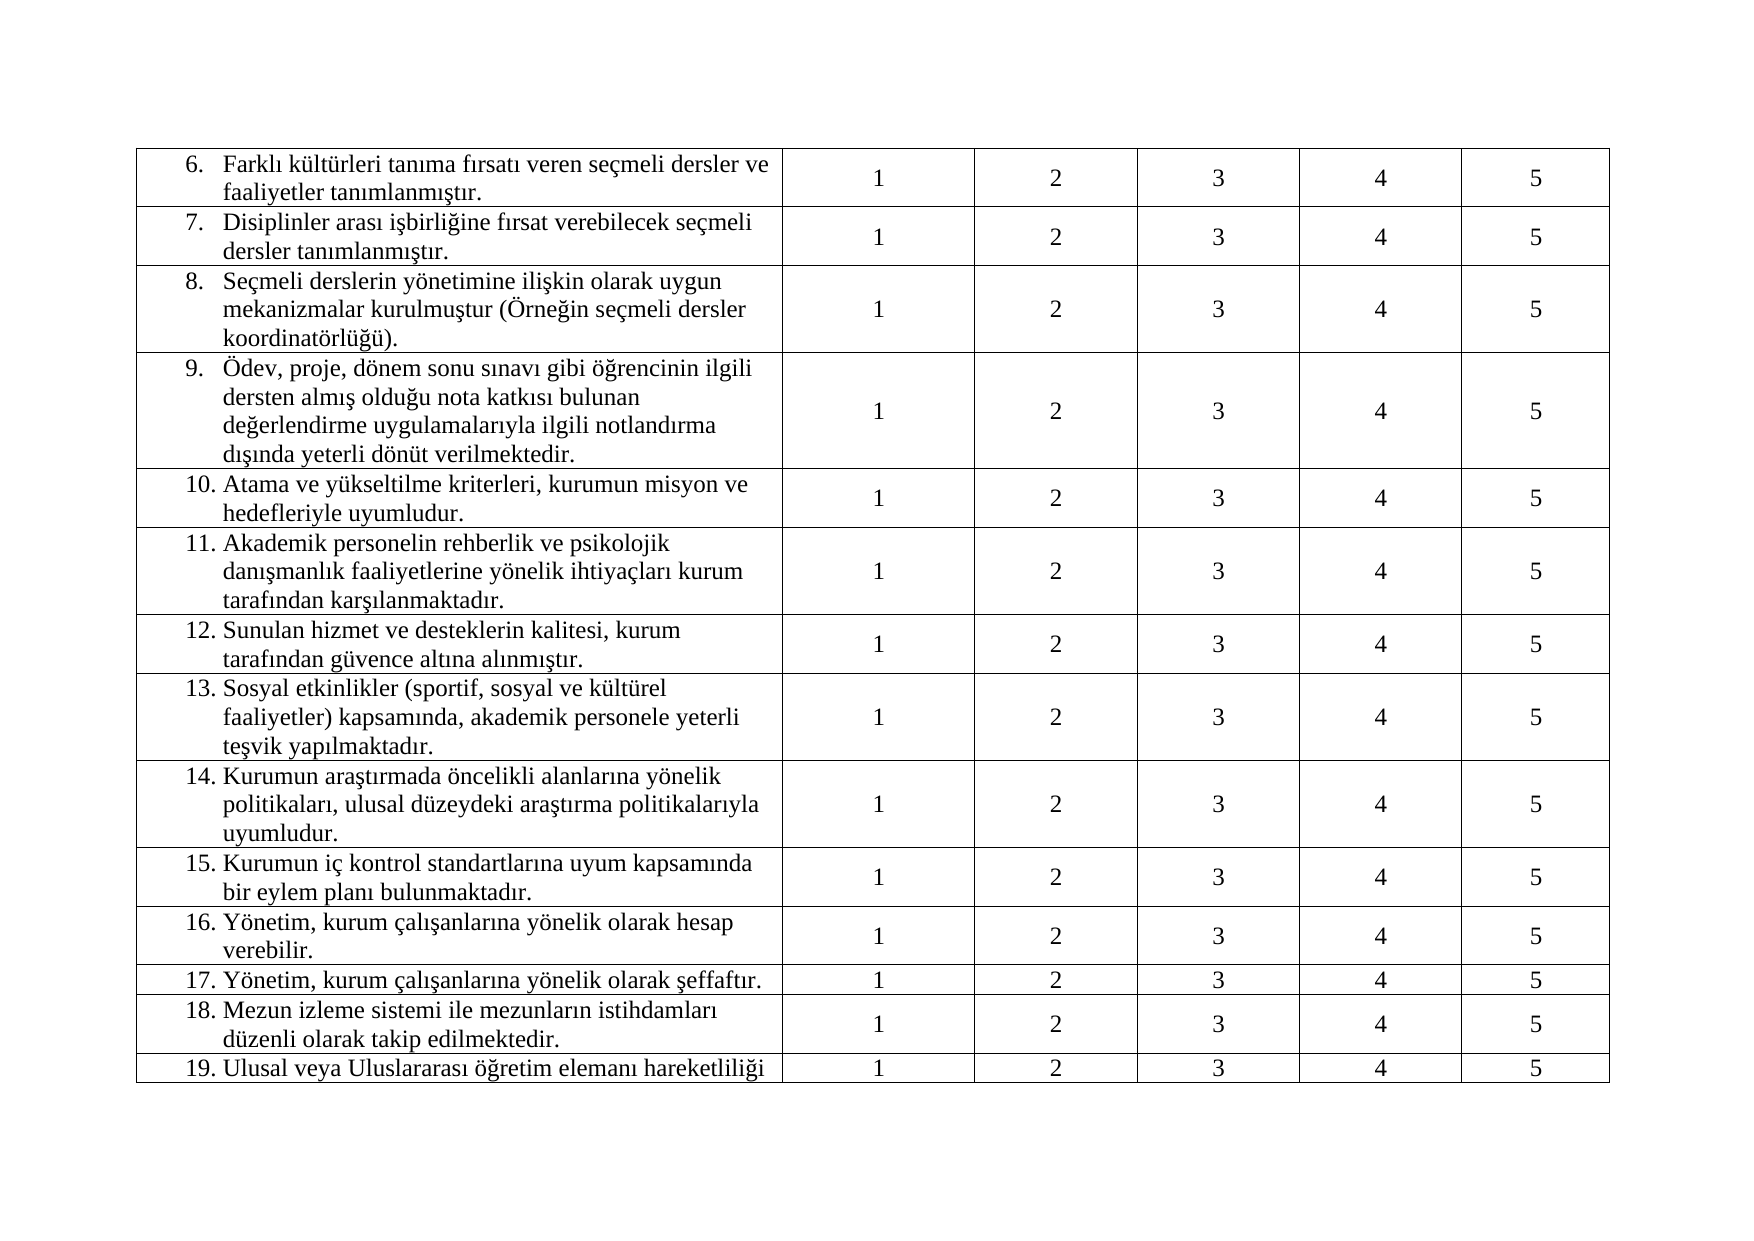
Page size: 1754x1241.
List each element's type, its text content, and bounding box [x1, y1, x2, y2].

table_cell 1 [783, 674, 974, 760]
table_cell 3 [1138, 353, 1299, 468]
table_cell 4 [1300, 1054, 1461, 1082]
table_cell 3 [1138, 149, 1299, 206]
table_cell 1 [783, 1054, 974, 1082]
table_cell 4 [1300, 469, 1461, 527]
table_cell Ödev, proje, dönem sonu sınavı gibi öğrencinin ilgili dersten almış olduğu nota katkısı bulunan değerlendirme uygulamalarıyla ilgili notlandırma dışında yeterli dönüt verilmektedir. [137, 353, 782, 468]
table_cell 4 [1300, 528, 1461, 614]
table_cell 2 [975, 995, 1137, 1052]
table_cell 1 [783, 761, 974, 847]
table_cell 1 [783, 848, 974, 906]
table_cell 5 [1462, 674, 1609, 760]
table_cell 4 [1300, 266, 1461, 352]
table_cell 5 [1462, 353, 1609, 468]
table_cell 4 [1300, 848, 1461, 906]
table_cell 4 [1300, 907, 1461, 964]
table_cell 2 [975, 1054, 1137, 1082]
table_cell 5 [1462, 965, 1609, 994]
table_cell 1 [783, 965, 974, 994]
table_cell 2 [975, 674, 1137, 760]
table_cell 3 [1138, 615, 1299, 672]
table_cell 3 [1138, 965, 1299, 994]
table_cell 1 [783, 266, 974, 352]
table_cell 2 [975, 353, 1137, 468]
table_cell Farklı kültürleri tanıma fırsatı veren seçmeli dersler ve faaliyetler tanımlanmıştır. [137, 149, 782, 206]
table_cell 3 [1138, 528, 1299, 614]
table_cell 5 [1462, 995, 1609, 1052]
table_cell 3 [1138, 848, 1299, 906]
table_cell Kurumun araştırmada öncelikli alanlarına yönelik politikaları, ulusal düzeydeki araştırma politikalarıyla uyumludur. [137, 761, 782, 847]
table_cell 1 [783, 995, 974, 1052]
table_cell 1 [783, 207, 974, 265]
table_cell Mezun izleme sistemi ile mezunların istihdamları düzenli olarak takip edilmektedir. [137, 995, 782, 1052]
table_cell 3 [1138, 995, 1299, 1052]
table_cell 2 [975, 965, 1137, 994]
table_cell 1 [783, 353, 974, 468]
table_cell 3 [1138, 207, 1299, 265]
table_cell 5 [1462, 907, 1609, 964]
table_cell 4 [1300, 149, 1461, 206]
table_cell 1 [783, 528, 974, 614]
table_cell 4 [1300, 674, 1461, 760]
table_cell 3 [1138, 761, 1299, 847]
table_cell Seçmeli derslerin yönetimine ilişkin olarak uygun mekanizmalar kurulmuştur (Örneğin seçmeli dersler koordinatörlüğü). [137, 266, 782, 352]
table_cell Disiplinler arası işbirliğine fırsat verebilecek seçmeli dersler tanımlanmıştır. [137, 207, 782, 265]
table_cell 1 [783, 149, 974, 206]
table_cell Yönetim, kurum çalışanlarına yönelik olarak hesap verebilir. [137, 907, 782, 964]
table_cell 5 [1462, 528, 1609, 614]
table_cell Atama ve yükseltilme kriterleri, kurumun misyon ve hedefleriyle uyumludur. [137, 469, 782, 527]
table_cell 5 [1462, 266, 1609, 352]
table_cell Akademik personelin rehberlik ve psikolojik danışmanlık faaliyetlerine yönelik ihtiyaçları kurum tarafından karşılanmaktadır. [137, 528, 782, 614]
table_cell 3 [1138, 469, 1299, 527]
table_cell 5 [1462, 848, 1609, 906]
table_cell 5 [1462, 1054, 1609, 1082]
table_cell Kurumun iç kontrol standartlarına uyum kapsamında bir eylem planı bulunmaktadır. [137, 848, 782, 906]
table_cell 5 [1462, 149, 1609, 206]
table_cell 2 [975, 907, 1137, 964]
table_cell 1 [783, 469, 974, 527]
table_cell 2 [975, 266, 1137, 352]
table_cell 1 [783, 907, 974, 964]
table_cell 3 [1138, 907, 1299, 964]
table_cell Sosyal etkinlikler (sportif, sosyal ve kültürel faaliyetler) kapsamında, akademik personele yeterli teşvik yapılmaktadır. [137, 674, 782, 760]
table_cell 2 [975, 848, 1137, 906]
table_cell 3 [1138, 674, 1299, 760]
table_cell 4 [1300, 761, 1461, 847]
table_cell 1 [783, 615, 974, 672]
table_cell 2 [975, 207, 1137, 265]
table_cell 4 [1300, 353, 1461, 468]
table_cell 3 [1138, 266, 1299, 352]
table_cell 3 [1138, 1054, 1299, 1082]
table_cell 4 [1300, 615, 1461, 672]
table_cell 5 [1462, 761, 1609, 847]
table_cell 5 [1462, 615, 1609, 672]
table_cell 2 [975, 528, 1137, 614]
table_cell Sunulan hizmet ve desteklerin kalitesi, kurum tarafından güvence altına alınmıştır. [137, 615, 782, 672]
table_cell 2 [975, 615, 1137, 672]
table_cell 4 [1300, 207, 1461, 265]
table_cell 5 [1462, 207, 1609, 265]
table_cell 4 [1300, 965, 1461, 994]
table_cell 2 [975, 469, 1137, 527]
table_cell 5 [1462, 469, 1609, 527]
table_cell 2 [975, 149, 1137, 206]
table_cell 2 [975, 761, 1137, 847]
table_cell 4 [1300, 995, 1461, 1052]
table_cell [137, 1054, 782, 1082]
table_cell Yönetim, kurum çalışanlarına yönelik olarak şeffaftır. [137, 965, 782, 994]
